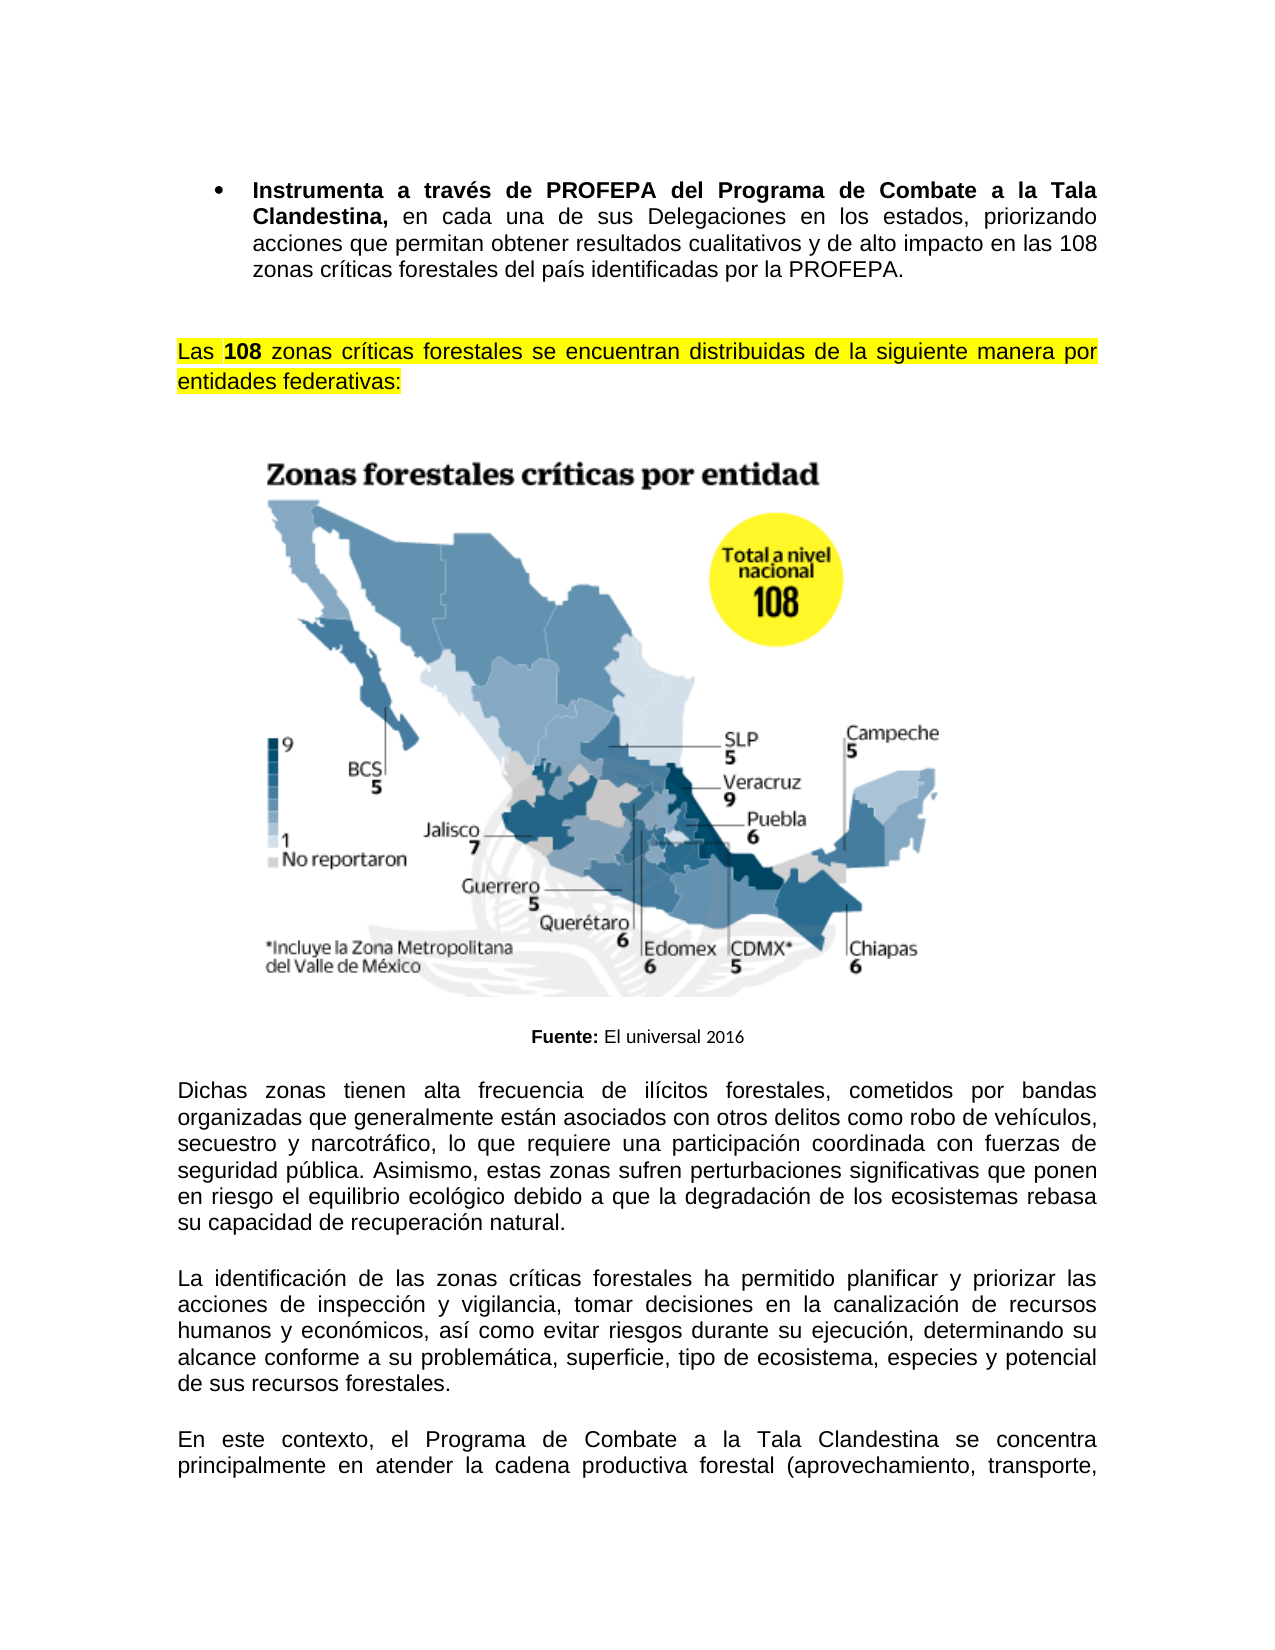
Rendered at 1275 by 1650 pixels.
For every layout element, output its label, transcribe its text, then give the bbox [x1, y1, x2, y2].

text La identificación de las zonas críticas forestales ha permitido planificar y priorizar las acciones de inspección y vigilancia, tomar decisiones en la canalización de recursos humanos y económicos, así como evitar riesgos durante su ejecución, determinando su alcance conforme a su problemática, superficie, tipo de ecosistema, especies y potencial de sus recursos forestales. [177, 1265, 1098, 1397]
text Dichas zonas tienen alta frecuencia de ilícitos forestales, cometidos por bandas organizadas que generalmente están asociados con otros delitos como robo de vehículos, secuestro y narcotráfico, lo que requiere una participación coordinada con fuerzas de seguridad pública. Asimismo, estas zonas sufren perturbaciones significativas que ponen en riesgo el equilibrio ecológico debido a que la degradación de los ecosistemas rebasa su capacidad de recuperación natural. [177, 1077, 1098, 1236]
list Instrumenta a través de PROFEPA del Programa de Combate a la Tala Clandestina, en cada una de sus Delegaciones en los estados, priorizando acciones que permitan obtener resultados cualitativos y de alto impacto en las 108 zonas críticas forestales del país identificadas por la PROFEPA. [215, 177, 1098, 282]
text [177, 1426, 1098, 1478]
picture [252, 427, 956, 997]
text Las 108 zonas críticas forestales se encuentran distribuidas de la siguiente manera por entidades federativas: [177, 338, 1098, 394]
text Fuente: El universal 2016 [177, 1025, 1098, 1048]
